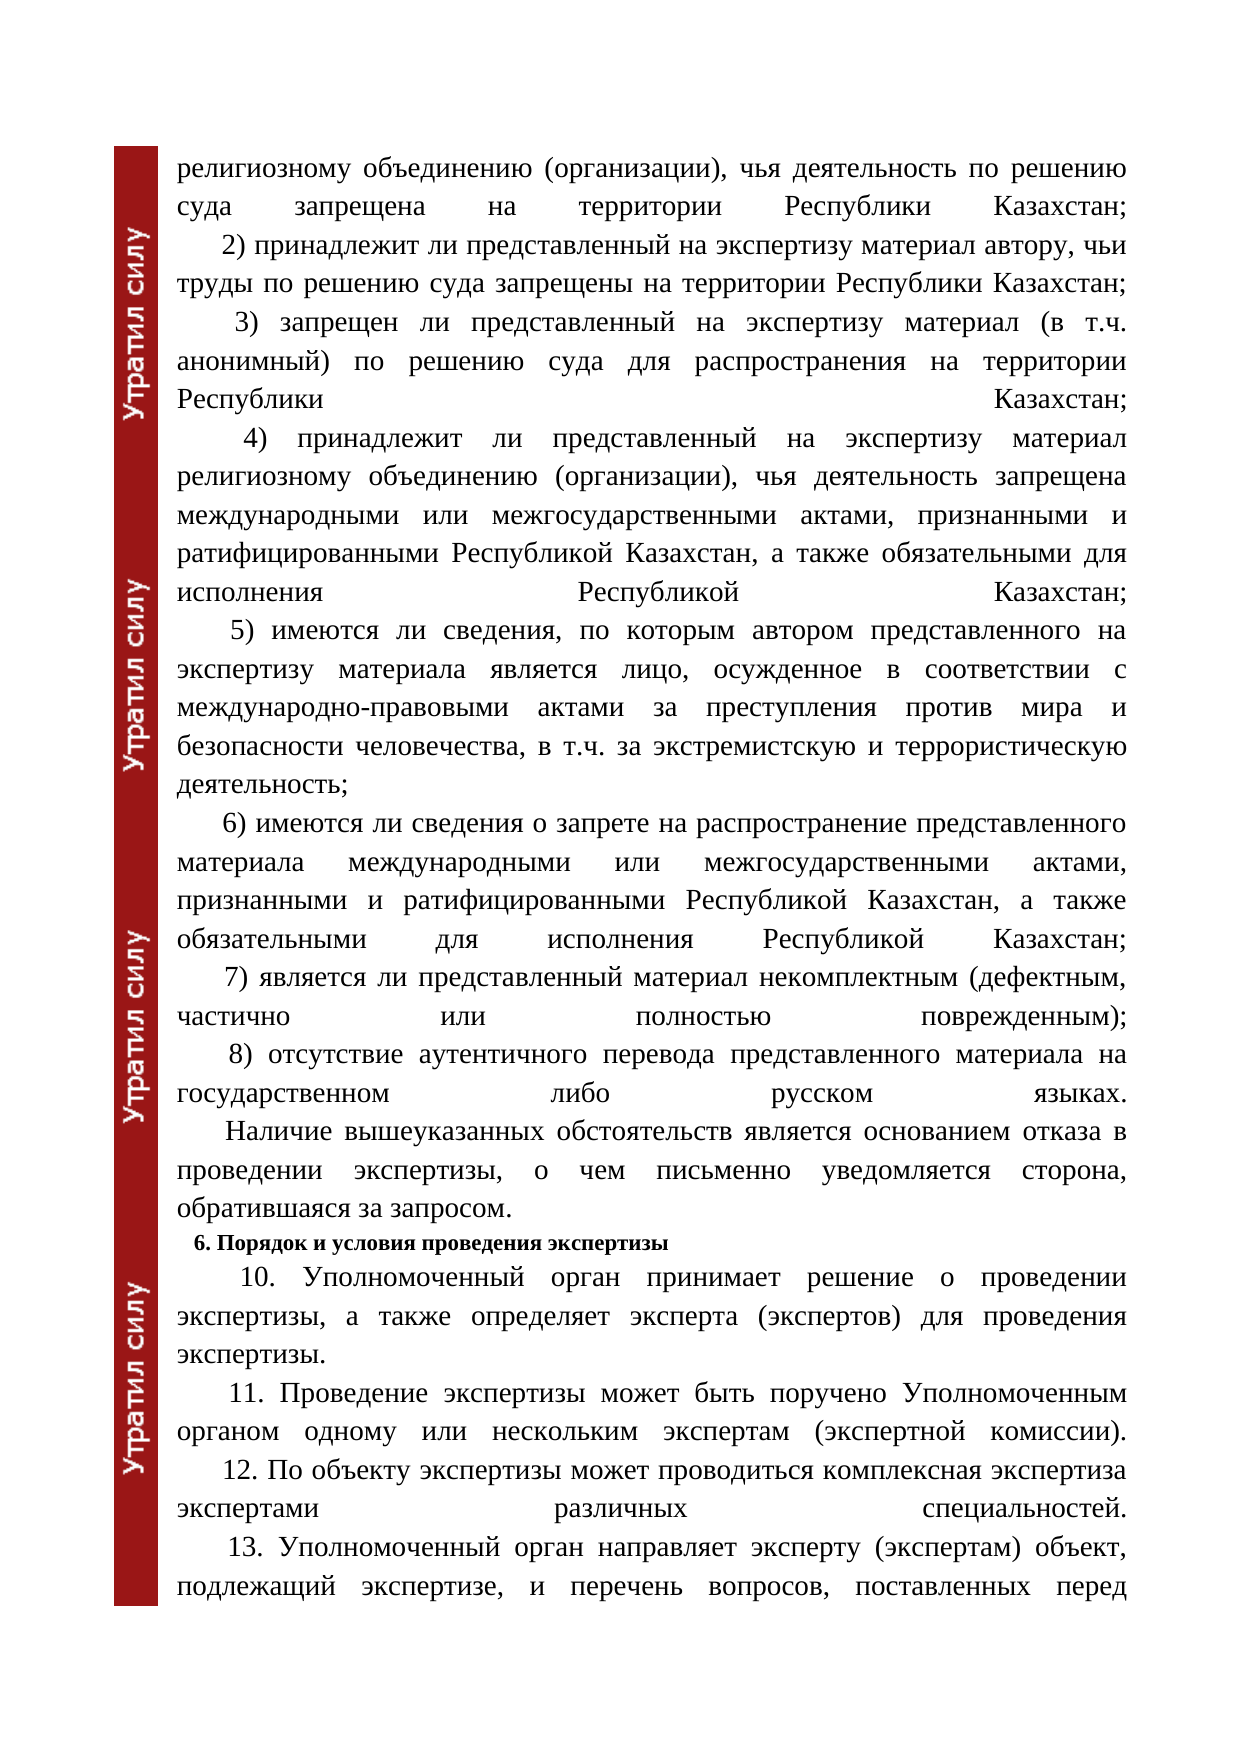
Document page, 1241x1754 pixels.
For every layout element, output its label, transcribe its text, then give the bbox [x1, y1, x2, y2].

picture [114, 146, 158, 150]
picture [114, 1601, 158, 1606]
picture [114, 1224, 158, 1229]
text 6. Порядок и условия проведения экспертизы [112, 1229, 1128, 1256]
